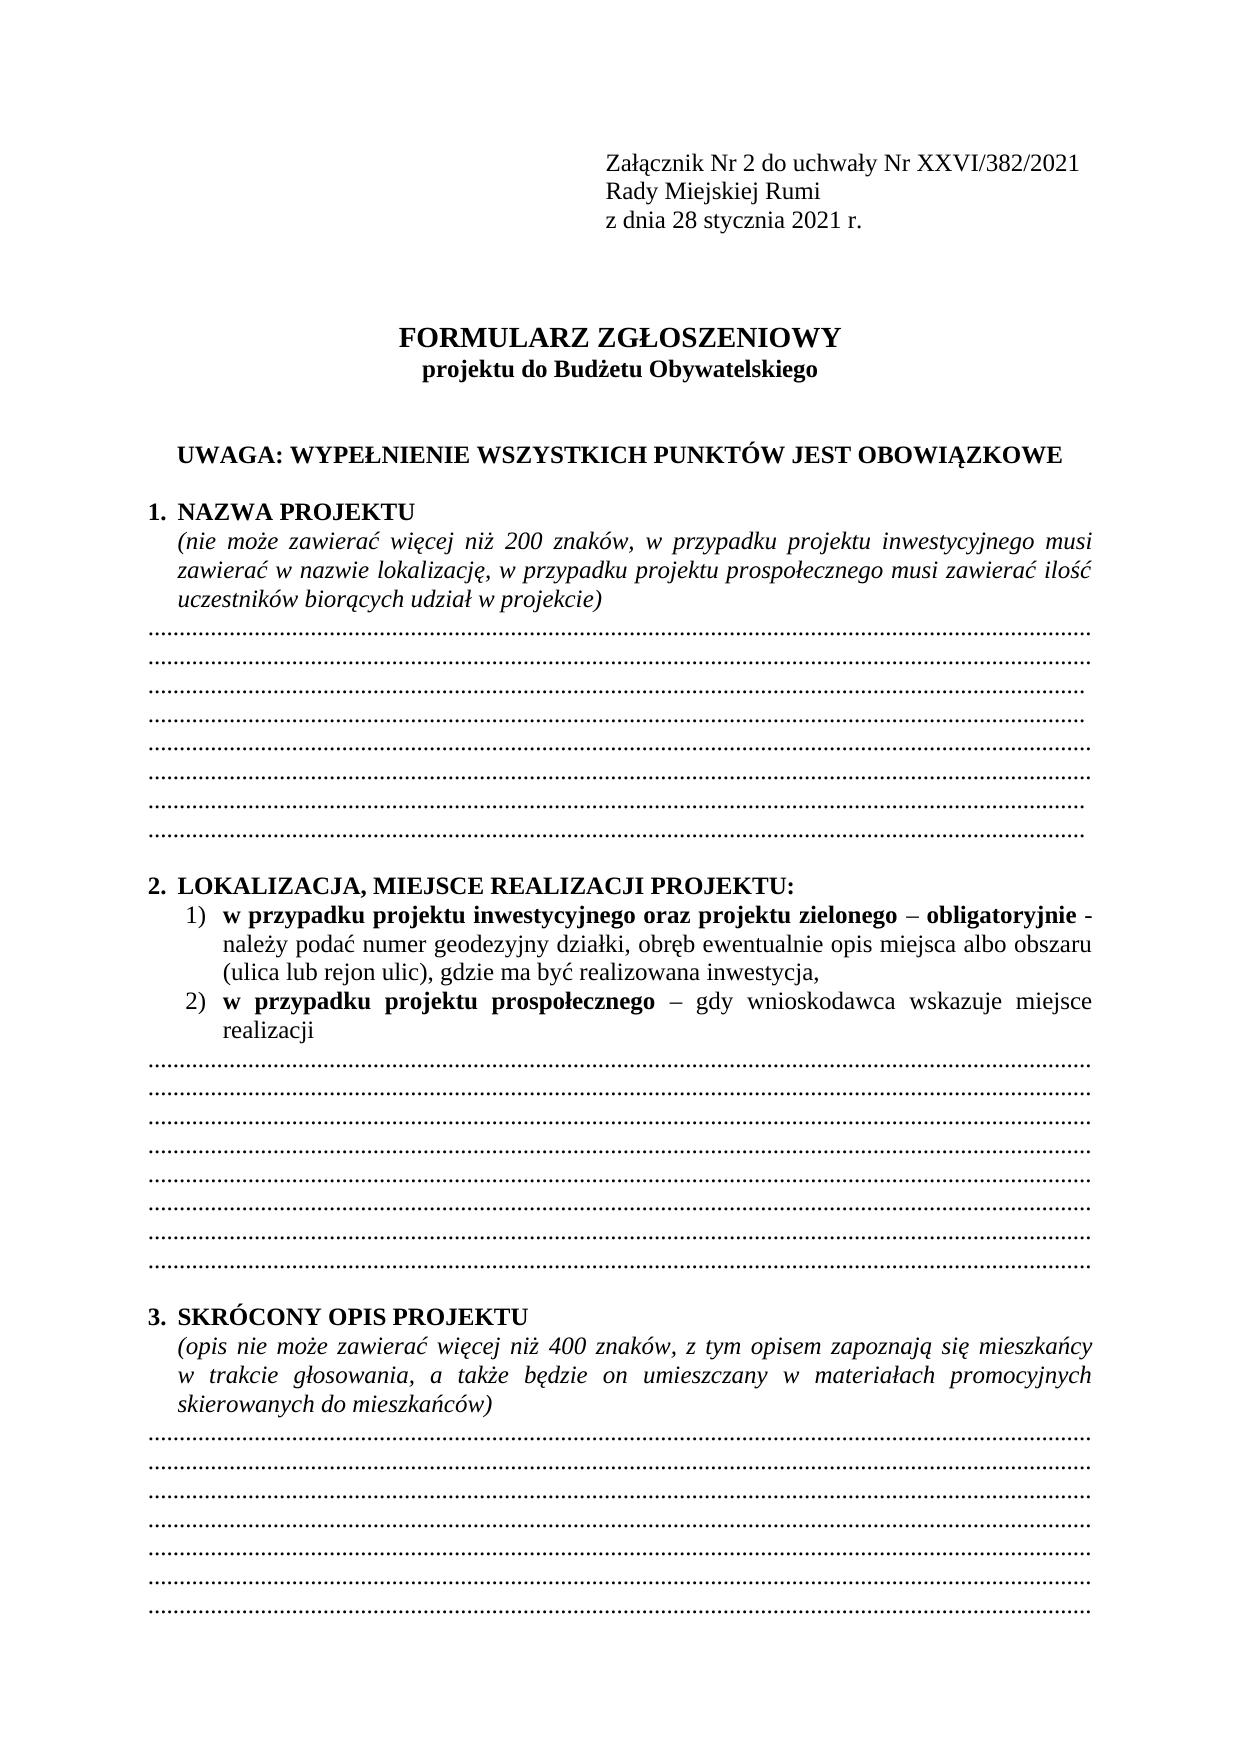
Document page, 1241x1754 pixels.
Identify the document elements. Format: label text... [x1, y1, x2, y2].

text ...................................................................................................................................................... [148, 814, 1093, 842]
text ...................................................................................................................................................... [148, 785, 1093, 814]
text Załącznik Nr 2 do uchwały Nr XXVI/382/2021 [148, 148, 1093, 176]
list w przypadku projektu prospołecznego – gdy wnioskodawca wskazuje miejsce realizacji [185, 986, 1093, 1044]
text ...................................................................................................................................................... [148, 699, 1093, 727]
list w przypadku projektu inwestycyjnego oraz projektu zielonego – obligatoryjnie - należy podać numer geodezyjny działki, obręb ewentualnie opis miejsca albo obszaru (ulica lub rejon ulic), gdzie ma być realizowana inwestycja, [185, 900, 1093, 986]
list (opis nie może zawierać więcej niż 400 znaków, z tym opisem zapoznają się mieszkańcy w trakcie głosowania, a także będzie on umieszczany w materiałach promocyjnych skierowanych do mieszkańców) [177, 1331, 1093, 1417]
list (nie może zawierać więcej niż 200 znaków, w przypadku projektu inwestycyjnego musi zawierać w nazwie lokalizację, w przypadku projektu prospołecznego musi zawierać ilość uczestników biorących udział w projekcie) [177, 526, 1093, 612]
text projektu do Budżetu Obywatelskiego [148, 354, 1093, 382]
text FORMULARZ ZGŁOSZENIOWY [148, 320, 1093, 354]
text ...................................................................................................................................................... [148, 670, 1093, 699]
text Rady Miejskiej Rumi [148, 176, 1093, 205]
list NAZWA PROJEKTU [148, 497, 1093, 526]
text UWAGA: WYPEŁNIENIE WSZYSTKICH PUNKTÓW JEST OBOWIĄZKOWE [148, 440, 1093, 469]
list LOKALIZACJA, MIEJSCE REALIZACJI PROJEKTU: [148, 871, 1093, 900]
list SKRÓCONY OPIS PROJEKTU [148, 1302, 1093, 1331]
text z dnia 28 stycznia 2021 r. [148, 205, 1093, 234]
